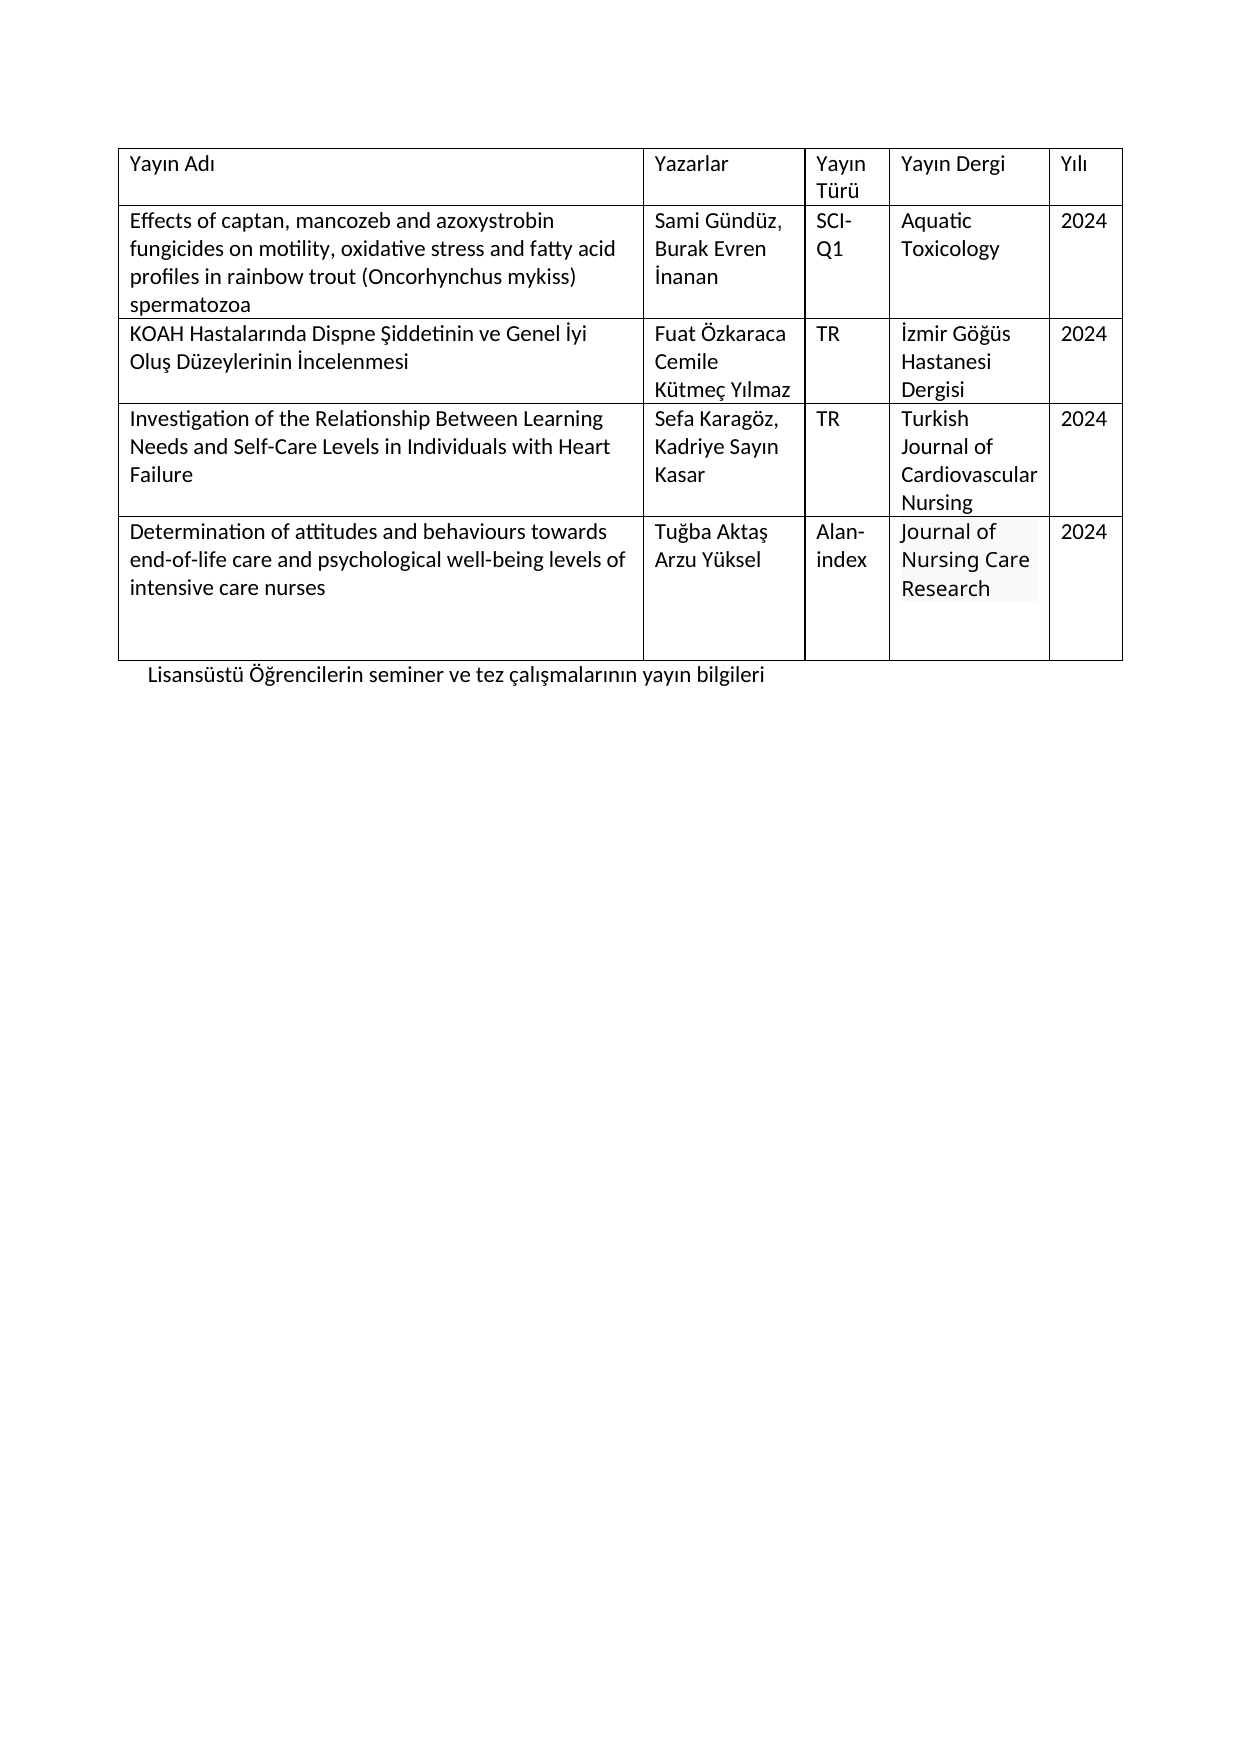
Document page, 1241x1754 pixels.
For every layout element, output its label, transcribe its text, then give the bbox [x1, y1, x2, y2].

table_cell TR [806, 404, 889, 516]
table_cell Sefa Karagöz, Kadriye Sayın Kasar [644, 404, 804, 516]
table_cell TR [806, 319, 889, 403]
table_header Yazarlar [644, 149, 804, 205]
table_cell Fuat Özkaraca Cemile Kütmeç Yılmaz [644, 319, 804, 403]
table_cell 2024 [1050, 404, 1122, 516]
table_header Yılı [1050, 149, 1122, 205]
text Lisansüstü Öğrencilerin seminer ve tez çalışmalarının yayın bilgileri [148, 661, 1093, 689]
table_cell Alan-index [806, 517, 889, 659]
table_cell Tuğba Aktaş Arzu Yüksel [644, 517, 804, 659]
table_cell Journal of Nursing Care Research [890, 517, 1049, 659]
table_cell SCI-Q1 [806, 206, 889, 318]
table_cell İzmir Göğüs Hastanesi Dergisi [890, 319, 1049, 403]
table_cell Investigation of the Relationship Between Learning Needs and Self-Care Levels in Individuals with Heart Failure [119, 404, 643, 516]
table_cell Effects of captan, mancozeb and azoxystrobin fungicides on motility, oxidative stress and fatty acid profiles in rainbow trout (Oncorhynchus mykiss) spermatozoa [119, 206, 643, 318]
table_header Yayın Dergi [890, 149, 1049, 205]
table_header Yayın Adı [119, 149, 643, 205]
table_cell Turkish Journal of Cardiovascular Nursing [890, 404, 1049, 516]
table_cell Determination of attitudes and behaviours towards end-of-life care and psychological well-being levels of intensive care nurses [119, 517, 643, 659]
table_cell KOAH Hastalarında Dispne Şiddetinin ve Genel İyi Oluş Düzeylerinin İncelenmesi [119, 319, 643, 403]
table_cell 2024 [1050, 517, 1122, 659]
table_header Yayın Türü [806, 149, 889, 205]
table_cell 2024 [1050, 319, 1122, 403]
table_cell 2024 [1050, 206, 1122, 318]
table_cell Aquatic Toxicology [890, 206, 1049, 318]
table_cell Sami Gündüz, Burak Evren İnanan [644, 206, 804, 318]
